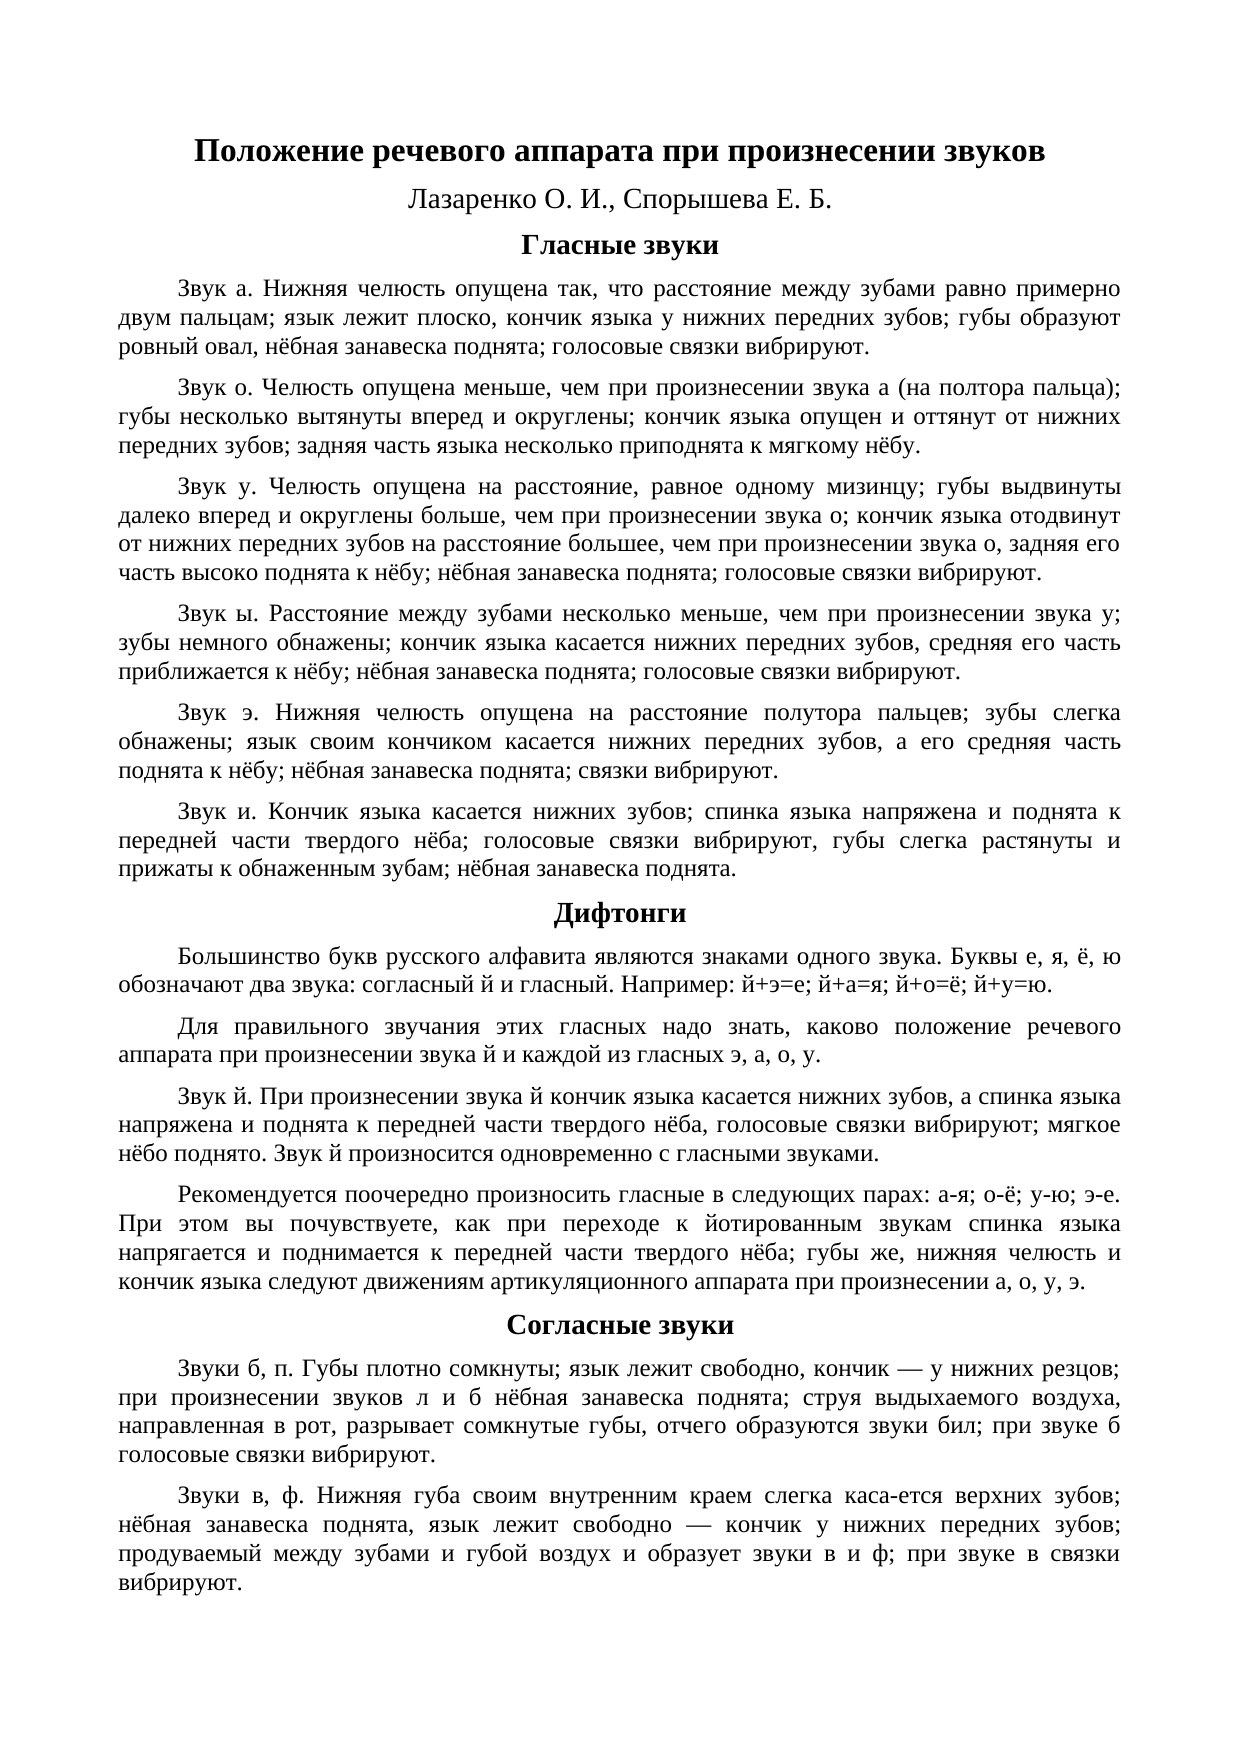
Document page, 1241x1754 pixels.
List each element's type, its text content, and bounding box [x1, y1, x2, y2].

text Звук и. Кончик языка касается нижних зубов; спинка языка напряжена и поднята к передней части твердого нёба; голосовые связки вибрируют, губы слегка растянуты и прижаты к обнаженным зубам; нёбная занавеска поднята. [118, 796, 1122, 882]
text Звуки в, ф. Нижняя губа своим внутренним краем слегка каса-ется верхних зубов; нёбная занавеска поднята, язык лежит свободно — кончик у нижних передних зубов; продуваемый между зубами и губой воздух и образует звуки в и ф; при звуке в связки вибрируют. [118, 1481, 1122, 1596]
text Для правильного звучания этих гласных надо знать, каково положение речевого аппарата при произнесении звука й и каждой из гласных э, а, о, у. [118, 1011, 1122, 1068]
text Лазаренко О. И., Спорышева Е. Б. [118, 181, 1122, 215]
text Звук ы. Расстояние между зубами несколько меньше, чем при произнесении звука у; зубы немного обнажены; кончик языка касается нижних передних зубов, средняя его часть приближается к нёбу; нёбная занавеска поднята; голосовые связки вибрируют. [118, 598, 1122, 685]
text Звук о. Челюсть опущена меньше, чем при произнесении звука а (на полтора пальца); губы несколько вытянуты вперед и округлены; кончик языка опущен и оттянут от нижних передних зубов; задняя часть языка несколько приподнята к мягкому нёбу. [118, 372, 1122, 458]
text Звук й. При произнесении звука й кончик языка касается нижних зубов, а спинка языка напряжена и поднята к передней части твердого нёба, голосовые связки вибрируют; мягкое нёбо поднято. Звук й произносится одновременно с гласными звуками. [118, 1081, 1122, 1167]
text Рекомендуется поочередно произносить гласные в следующих парах: а-я; о-ё; у-ю; э-е. При этом вы почувствуете, как при переходе к йотированным звукам спинка языка напрягается и поднимается к передней части твердого нёба; губы же, нижняя челюсть и кончик языка следуют движениям артикуляционного аппарата при произнесении а, о, у, э. [118, 1179, 1122, 1294]
text Звук у. Челюсть опущена на расстояние, равное одному мизинцу; губы выдвинуты далеко вперед и округлены больше, чем при произнесении звука о; кончик языка отодвинут от нижних передних зубов на расстояние большее, чем при произнесении звука о, задняя его часть высоко поднята к нёбу; нёбная занавеска поднята; голосовые связки вибрируют. [118, 471, 1122, 586]
text Звук э. Нижняя челюсть опущена на расстояние полутора пальцев; зубы слегка обнажены; язык своим кончиком касается нижних передних зубов, а его средняя часть поднята к нёбу; нёбная занавеска поднята; связки вибрируют. [118, 697, 1122, 783]
text Звуки б, п. Губы плотно сомкнуты; язык лежит свободно, кончик — у нижних резцов; при произнесении звуков л и б нёбная занавеска поднята; струя выдыхаемого воздуха, направленная в рот, разрывает сомкнутые губы, отчего образуются звуки бил; при звуке б голосовые связки вибрируют. [118, 1353, 1122, 1468]
text Положение речевого аппарата при произнесении звуков [118, 131, 1122, 169]
text Гласные звуки [118, 227, 1122, 261]
text Дифтонги [118, 895, 1122, 928]
text Большинство букв русского алфавита являются знаками одного звука. Буквы е, я, ё, ю обозначают два звука: согласный й и гласный. Например: й+э=е; й+а=я; й+о=ё; й+у=ю. [118, 941, 1122, 998]
text Согласные звуки [118, 1307, 1122, 1341]
text Звук а. Нижняя челюсть опущена так, что расстояние между зубами равно примерно двум пальцам; язык лежит плоско, кончик языка у нижних передних зубов; губы образуют ровный овал, нёбная занавеска поднята; голосовые связки вибрируют. [118, 273, 1122, 360]
